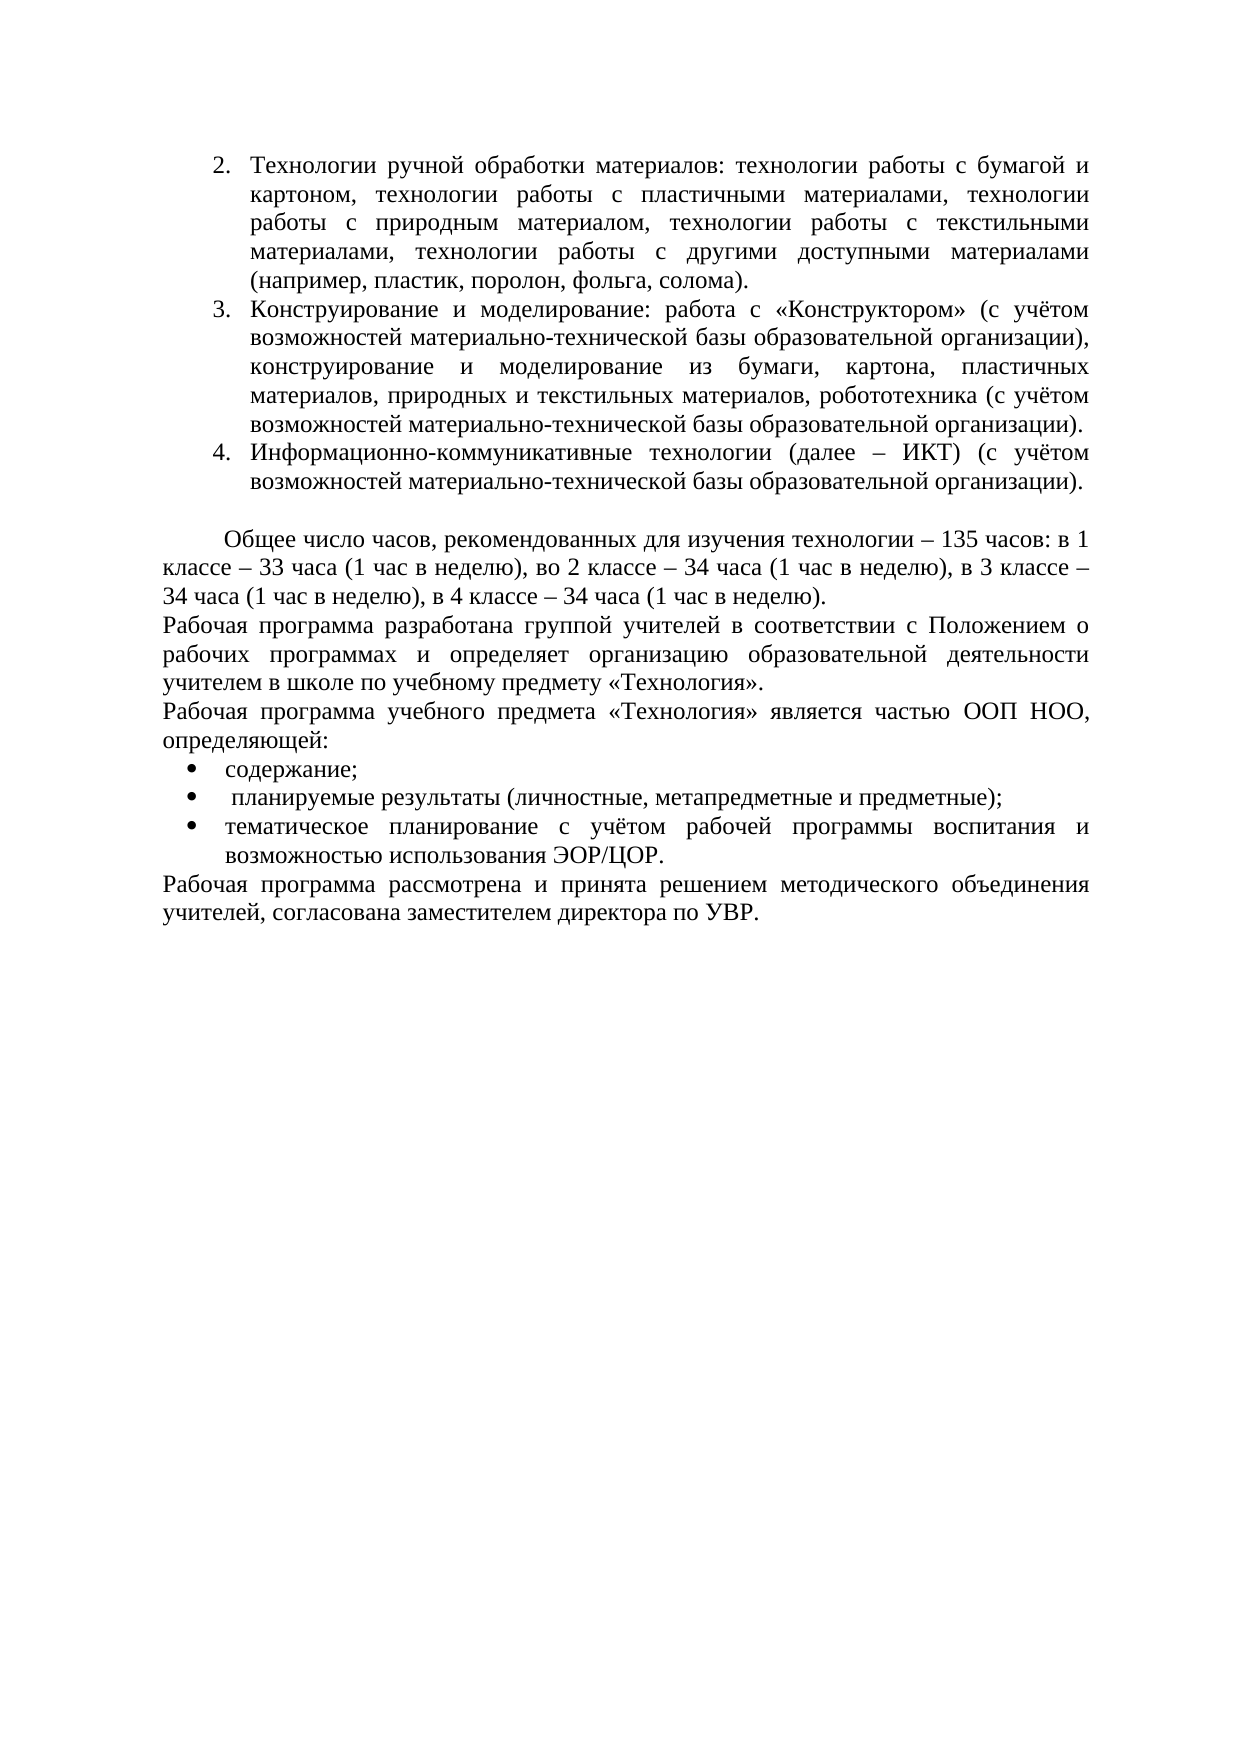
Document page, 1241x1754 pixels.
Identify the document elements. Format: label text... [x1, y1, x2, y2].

list планируемые результаты (личностные, метапредметные и предметные); [187, 782, 1090, 811]
text Рабочая программа рассмотрена и принята решением методического объединения учителей, согласована заместителем директора по УВР. [162, 869, 1090, 926]
text Рабочая программа учебного предмета «Технология» является частью ООП НОО, определяющей: [162, 696, 1090, 754]
list Конструирование и моделирование: работа с «Конструктором» (с учётом возможностей материально-технической базы образовательной организации), конструирование и моделирование из бумаги, картона, пластичных материалов, природных и текстильных материалов, робототехника (с учётом возможностей материально-технической базы образовательной организации). [212, 294, 1090, 437]
list содержание; [187, 754, 1090, 782]
list Информационно-коммуникативные технологии (далее – ИКТ) (с учётом возможностей материально-технической базы образовательной организации). [212, 437, 1090, 495]
list тематическое планирование с учётом рабочей программы воспитания и возможностью использования ЭОР/ЦОР. [187, 811, 1090, 869]
text ‌ Общее число часов, рекомендованных для изучения технологии – 135 часов: в 1 классе – 33 часа (1 час в неделю), во 2 классе – 34 часа (1 час в неделю), в 3 классе – 34 часа (1 час в неделю), в 4 классе – 34 часа (1 час в неделю).‌‌ [162, 524, 1090, 610]
text Рабочая программа разработана группой учителей в соответствии с Положением о рабочих программах и определяет организацию образовательной деятельности учителем в школе по учебному предмету «Технология». [162, 610, 1090, 696]
list Технологии ручной обработки материалов: технологии работы с бумагой и картоном, технологии работы с пластичными материалами, технологии работы с природным материалом, технологии работы с текстильными материалами, технологии работы с другими доступными материалами (например, пластик, поролон, фольга, солома). [212, 150, 1090, 294]
